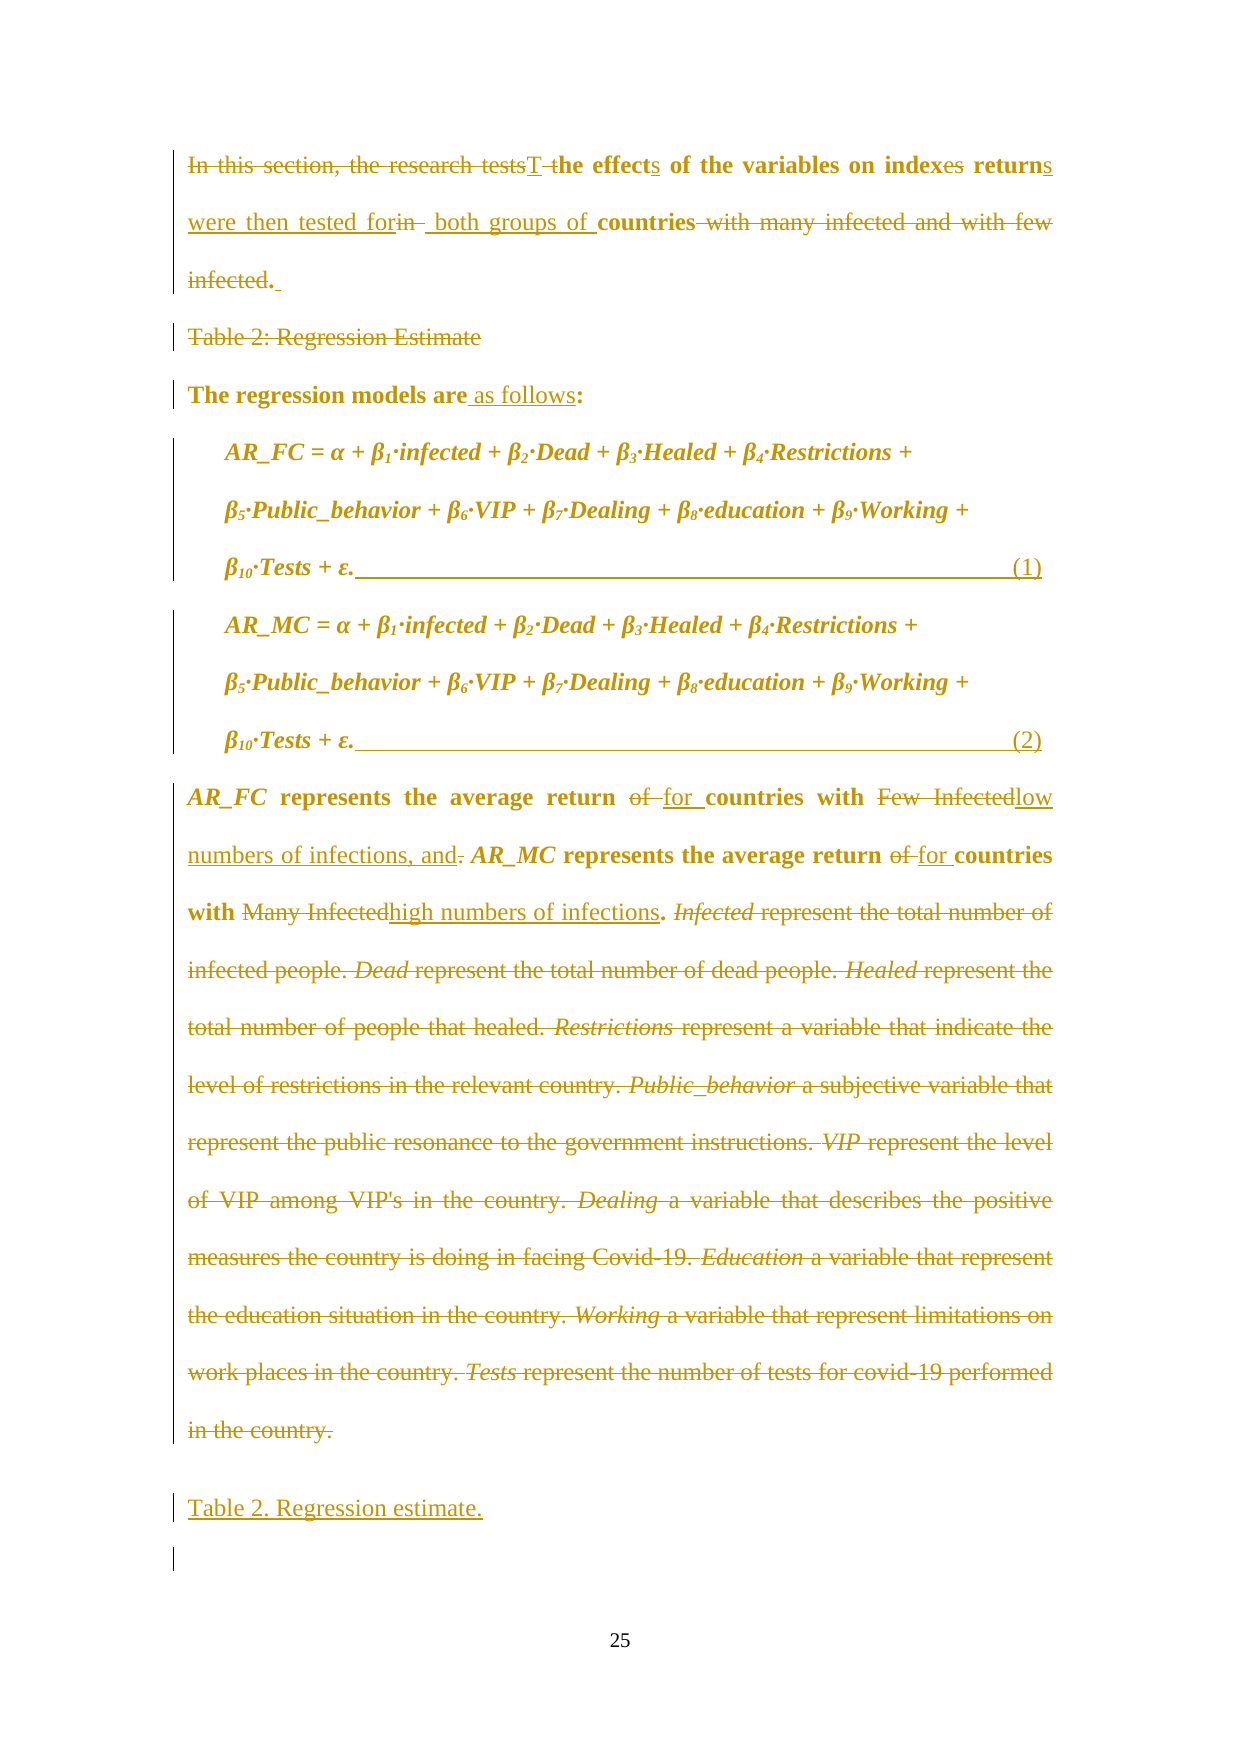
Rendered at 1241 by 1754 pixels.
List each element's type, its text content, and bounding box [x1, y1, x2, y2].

text The regression models are: [187, 380, 1053, 409]
text AR_FC represents the average return countries with AR_MC represents the average return countries with . [187, 782, 1053, 971]
list AR_FC = α + β1⸱infected + β2⸱Dead + β3·Healed + β4·Restrictions + β5·Public_behavior + β6·VIP + β7·Dealing + β8·education + β9·Working + β10·Tests + ε. [225, 437, 1053, 581]
text AR_FC represents the average return countries with AR_MC represents the average return countries with . [187, 1317, 1053, 1373]
text AR_FC represents the average return countries with AR_MC represents the average return countries with . [187, 1144, 1053, 1201]
text AR_FC represents the average return countries with AR_MC represents the average return countries with . [187, 1202, 1053, 1316]
text AR_FC represents the average return countries with AR_MC represents the average return countries with . [187, 1374, 1053, 1444]
text AR_FC represents the average return countries with AR_MC represents the average return countries with . [187, 1087, 1053, 1143]
text AR_FC represents the average return countries with AR_MC represents the average return countries with . [187, 972, 1053, 1028]
text AR_FC represents the average return countries with AR_MC represents the average return countries with . [187, 1029, 1053, 1086]
text he effect of the variables on index return countries. [187, 150, 1053, 294]
list AR_MC = α + β1⸱infected + β2⸱Dead + β3·Healed + β4·Restrictions + β5·Public_behavior + β6·VIP + β7·Dealing + β8·education + β9·Working + β10·Tests + ε. [225, 610, 1053, 754]
